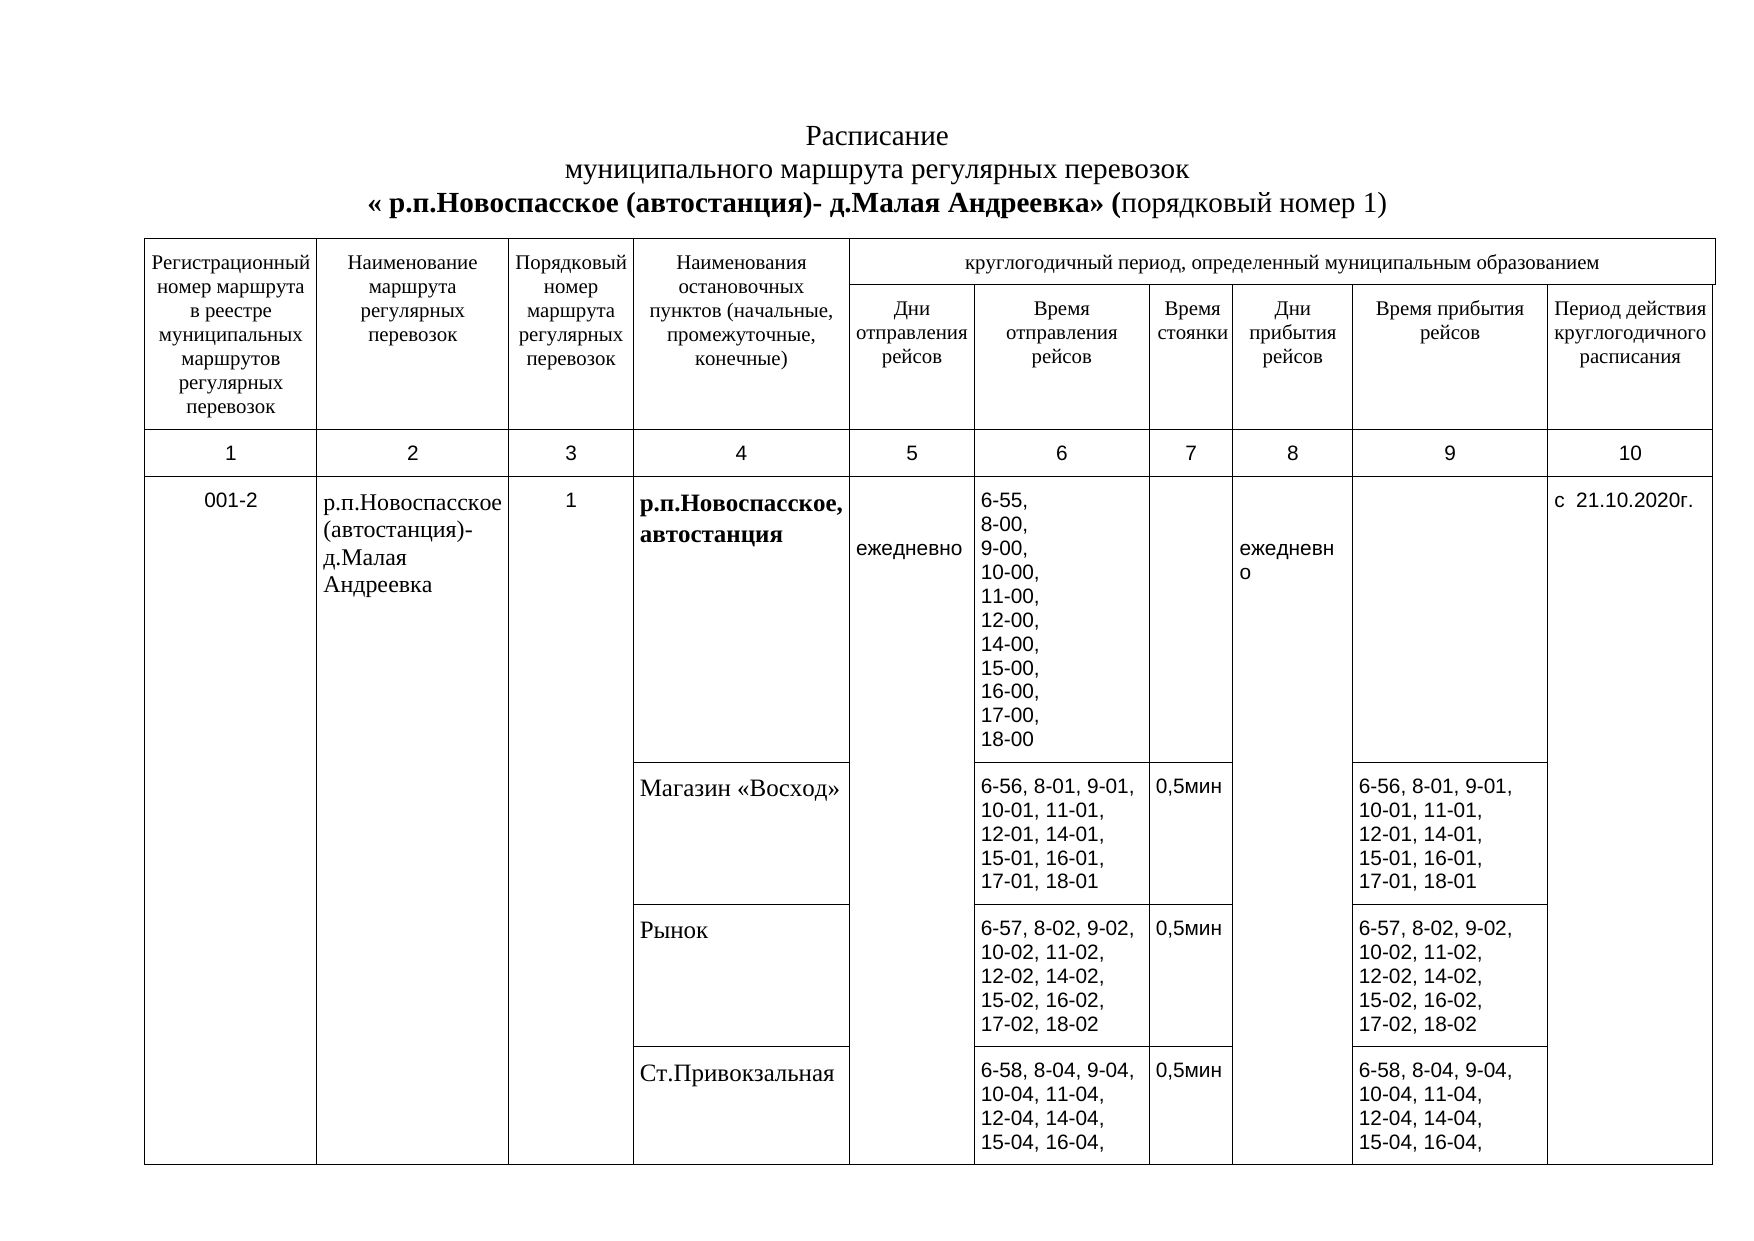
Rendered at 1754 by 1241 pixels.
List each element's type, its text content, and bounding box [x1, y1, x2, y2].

table_header Наименование маршрута регулярных перевозок [317, 239, 508, 429]
table_cell 6-57, 8-02, 9-02, 10-02, 11-02, 12-02, 14-02, 15-02, 16-02, 17-02, 18-02 [975, 905, 1149, 1046]
text « р.п.Новоспасское (автостанция)- д.Малая Андреевка» (порядковый номер 1) [41, 185, 1713, 219]
text Расписание [41, 118, 1713, 152]
table_cell Дни отправления рейсов [850, 285, 974, 429]
table_cell Ст.Привокзальная [634, 1047, 849, 1164]
table_header круглогодичный период, определенный муниципальным образованием [850, 239, 1715, 284]
table_cell р.п.Новоспасское, автостанция [634, 477, 849, 762]
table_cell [1353, 1047, 1547, 1164]
table_header Порядковый номер маршрута регулярных перевозок [509, 239, 633, 429]
table_cell 0,5мин [1150, 1047, 1232, 1164]
table_cell 6-57, 8-02, 9-02, 10-02, 11-02, 12-02, 14-02, 15-02, 16-02, 17-02, 18-02 [1353, 905, 1547, 1046]
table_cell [975, 1047, 1149, 1164]
table_cell 4 [634, 430, 849, 476]
table_cell Период действия круглогодичного расписания [1548, 285, 1712, 429]
table_cell 6-56, 8-01, 9-01, 10-01, 11-01, 12-01, 14-01, 15-01, 16-01, 17-01, 18-01 [1353, 763, 1547, 904]
table_cell 9 [1353, 430, 1547, 476]
table_cell Время отправления рейсов [975, 285, 1149, 429]
text муниципального маршрута регулярных перевозок [41, 152, 1713, 185]
table_cell Время стоянки [1150, 285, 1232, 429]
table_cell Магазин «Восход» [634, 763, 849, 904]
table_cell 2 [317, 430, 508, 476]
table_header Регистрационный номер маршрута в реестре муниципальных маршрутов регулярных перевозок [145, 239, 316, 429]
table_cell с 21.10.2020г. [1548, 477, 1712, 1164]
table_cell 6-55, 8-00, 9-00, 10-00, 11-00, 12-00, 14-00, 15-00, 16-00, 17-00, 18-00 [975, 477, 1149, 762]
table_cell 8 [1233, 430, 1352, 476]
table_cell 7 [1150, 430, 1232, 476]
table_cell 5 [850, 430, 974, 476]
table_cell 6 [975, 430, 1149, 476]
table_cell 6-56, 8-01, 9-01, 10-01, 11-01, 12-01, 14-01, 15-01, 16-01, 17-01, 18-01 [975, 763, 1149, 904]
table_cell 10 [1548, 430, 1712, 476]
table_cell Время прибытия рейсов [1353, 285, 1547, 429]
table_cell ежедневно [1233, 477, 1352, 1164]
table_cell 3 [509, 430, 633, 476]
table_header Наименования остановочных пунктов (начальные, промежуточные, конечные) [634, 239, 849, 429]
table_cell 1 [509, 477, 633, 1164]
table_cell [1150, 477, 1232, 762]
table_cell 0,5мин [1150, 905, 1232, 1046]
table_cell Рынок [634, 905, 849, 1046]
table_cell 1 [145, 430, 316, 476]
table_cell 0,5мин [1150, 763, 1232, 904]
table_cell р.п.Новоспасское (автостанция)- д.Малая Андреевка [317, 477, 508, 1164]
table_cell [1353, 477, 1547, 762]
table_cell 001-2 [145, 477, 316, 1164]
table_cell Дни прибытия рейсов [1233, 285, 1352, 429]
table_cell ежедневно [850, 477, 974, 1164]
